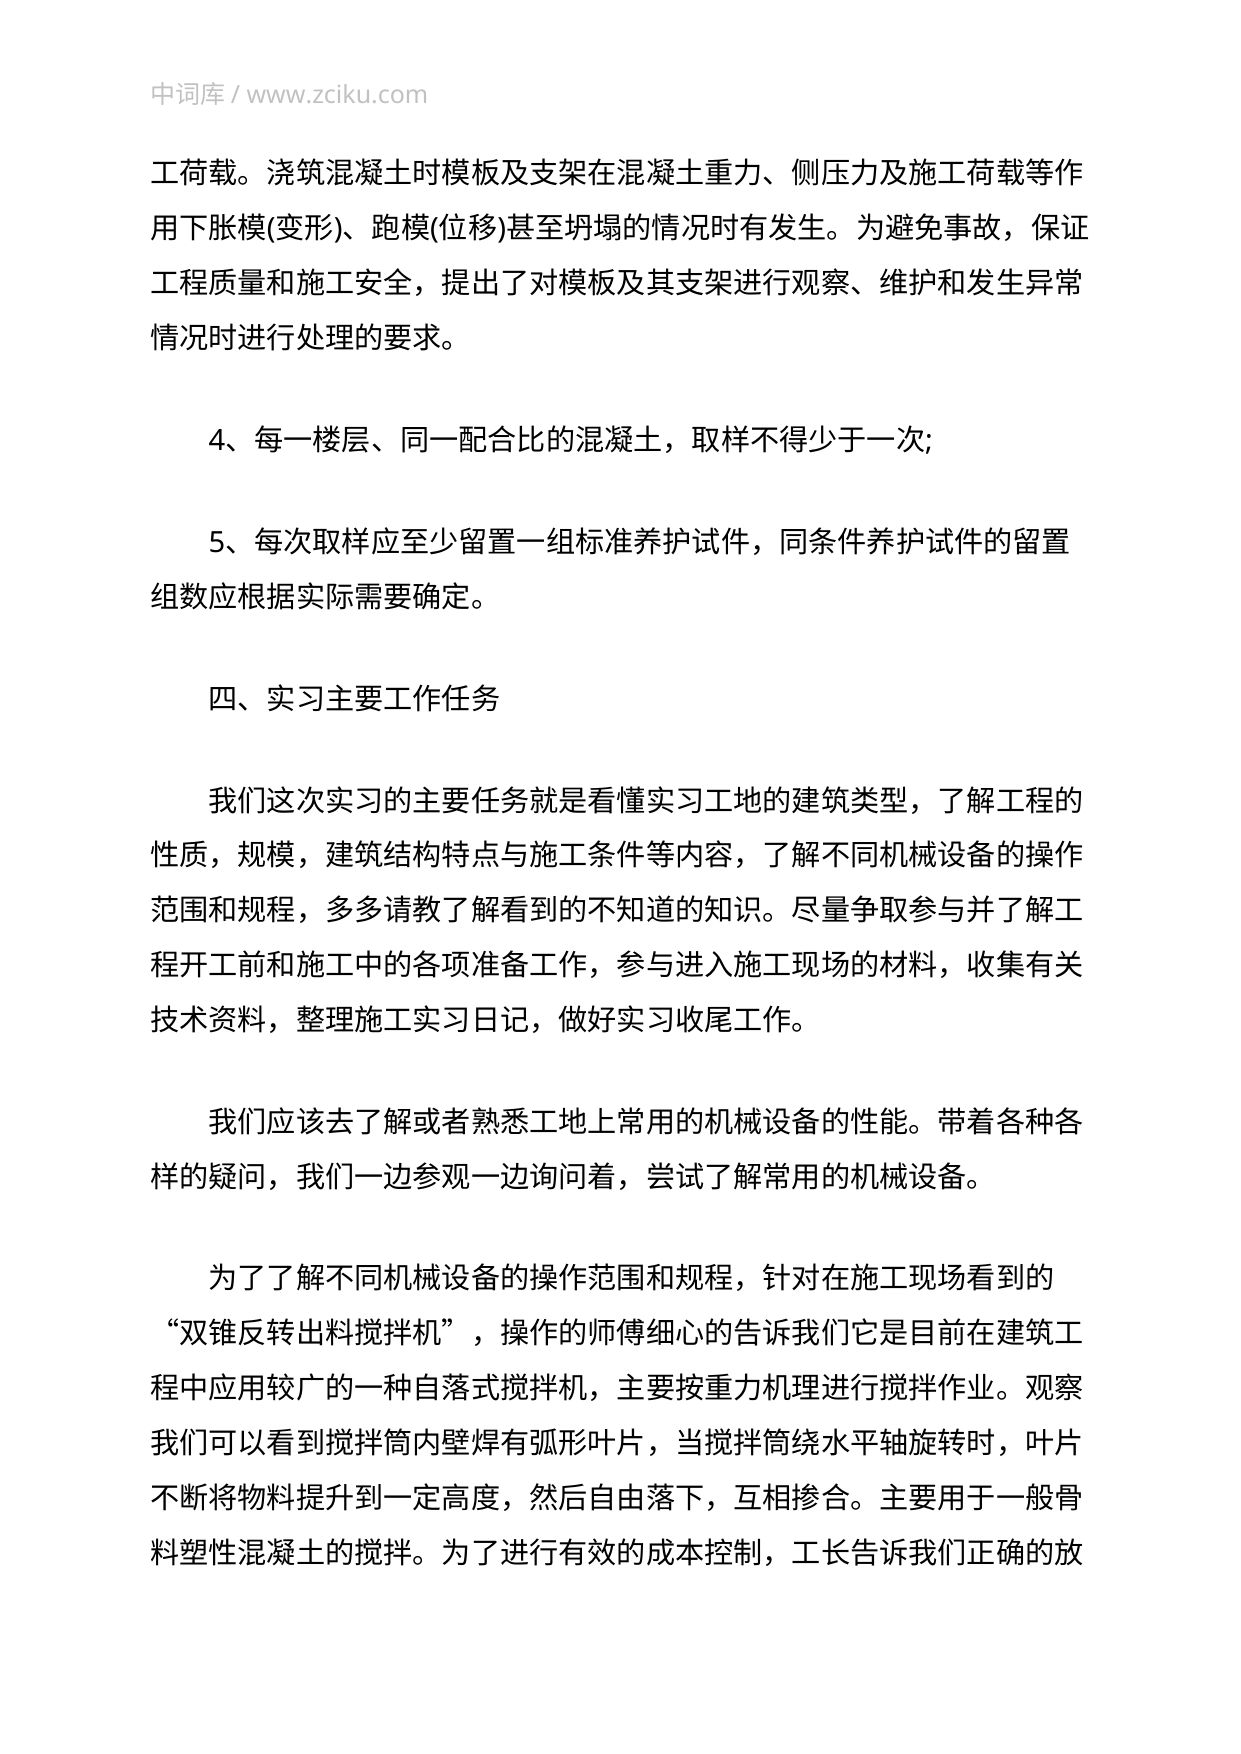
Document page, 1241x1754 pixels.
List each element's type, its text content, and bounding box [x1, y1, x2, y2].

text 四、实习主要工作任务 [150, 675, 1090, 718]
text 4、每一楼层、同一配合比的混凝土，取样不得少于一次; [150, 417, 1090, 459]
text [150, 150, 1090, 357]
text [150, 1255, 1090, 1572]
text 5、每次取样应至少留置一组标准养护试件，同条件养护试件的留置组数应根据实际需要确定。 [150, 518, 1090, 616]
text 我们应该去了解或者熟悉工地上常用的机械设备的性能。带着各种各样的疑问，我们一边参观一边询问着，尝试了解常用的机械设备。 [150, 1098, 1090, 1196]
text 我们这次实习的主要任务就是看懂实习工地的建筑类型，了解工程的性质，规模，建筑结构特点与施工条件等内容，了解不同机械设备的操作范围和规程，多多请教了解看到的不知道的知识。尽量争取参与并了解工程开工前和施工中的各项准备工作，参与进入施工现场的材料，收集有关技术资料，整理施工实习日记，做好实习收尾工作。 [150, 777, 1090, 1039]
